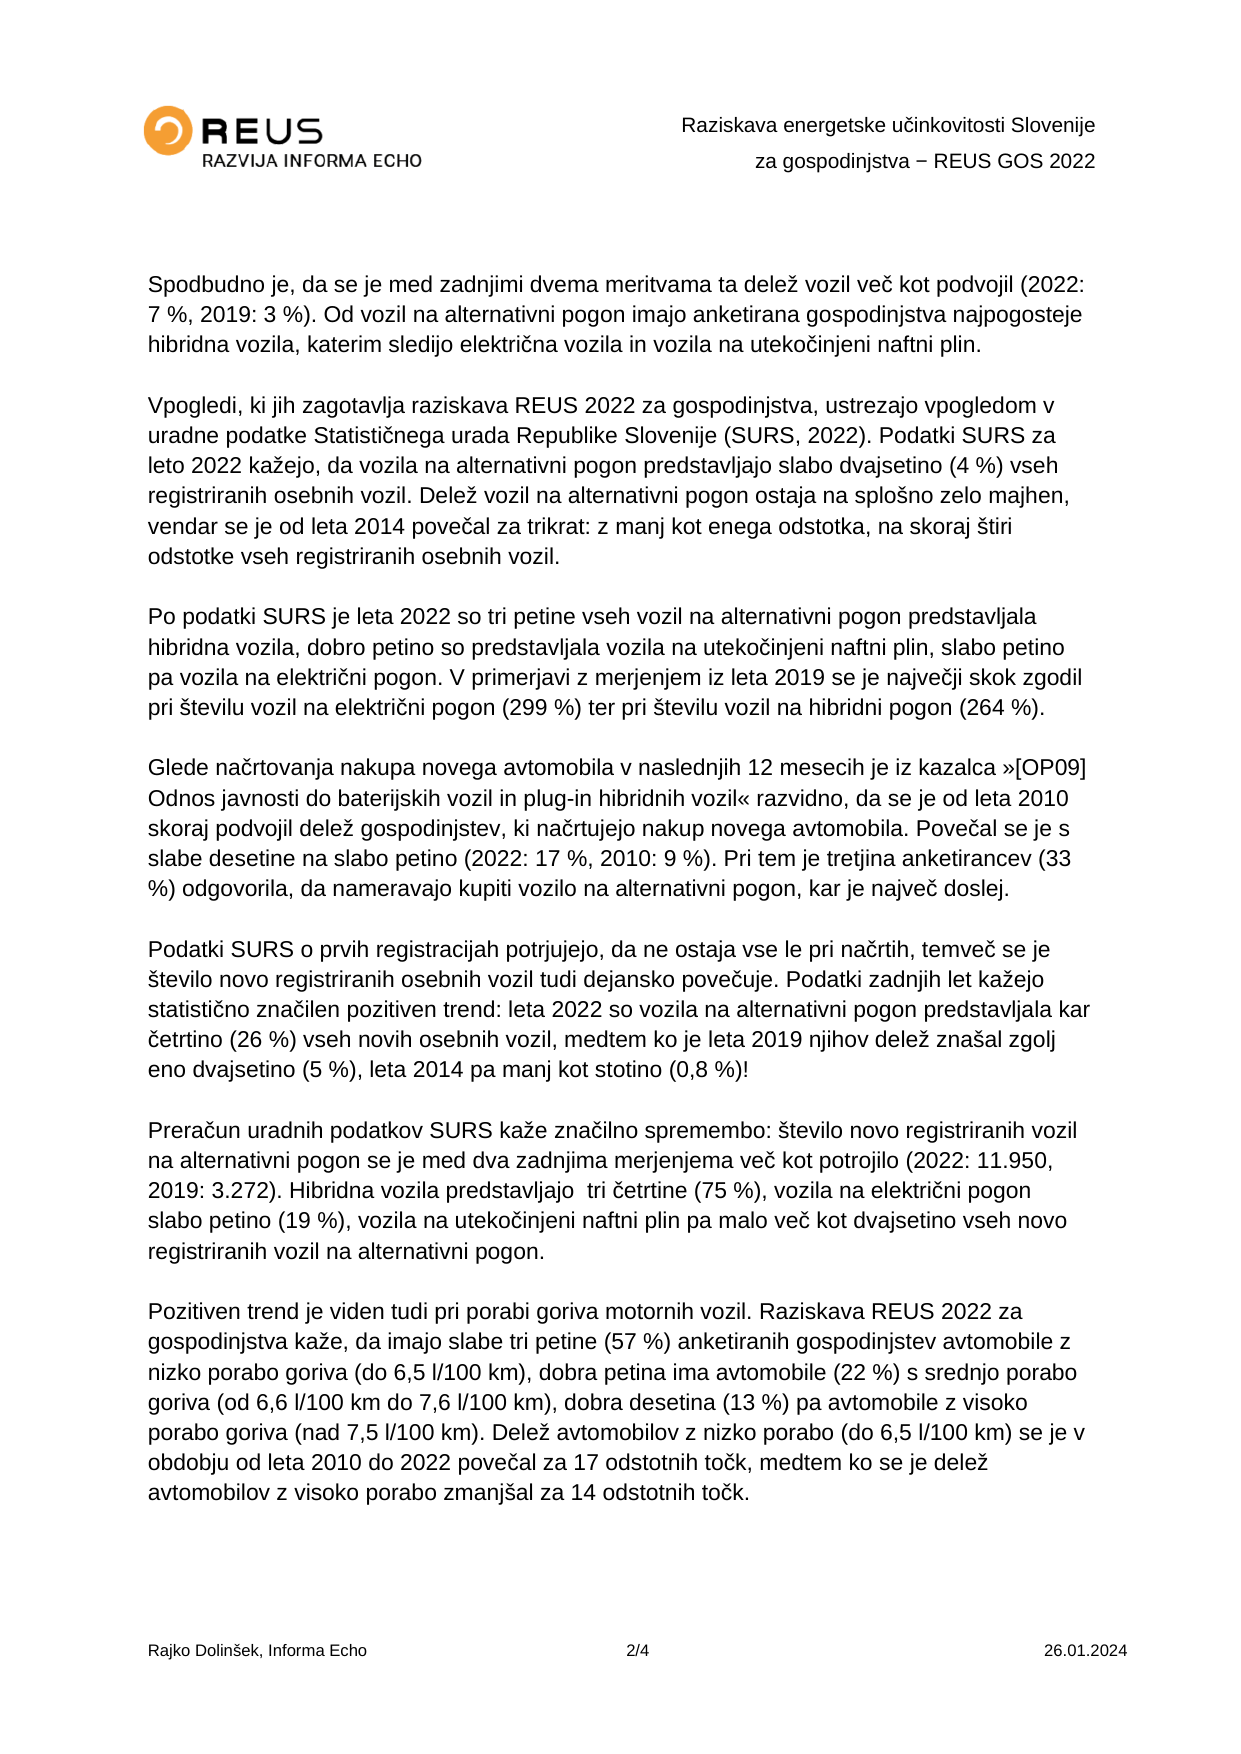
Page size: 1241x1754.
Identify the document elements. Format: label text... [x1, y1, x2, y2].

text Glede načrtovanja nakupa novega avtomobila v naslednjih 12 mesecih je iz kazalca »[OP09] Odnos javnosti do baterijskih vozil in plug-in hibridnih vozil« razvidno, da se je od leta 2010 skoraj podvojil delež gospodinjstev, ki načrtujejo nakup novega avtomobila. Povečal se je s slabe desetine na slabo petino (2022: 17 %, 2010: 9 %). Pri tem je tretjina anketirancev (33 %) odgovorila, da nameravajo kupiti vozilo na alternativni pogon, kar je največ doslej. [148, 754, 1093, 901]
text Spodbudno je, da se je med zadnjimi dvema meritvama ta delež vozil več kot podvojil (2022: 7 %, 2019: 3 %). Od vozil na alternativni pogon imajo anketirana gospodinjstva najpogosteje hibridna vozila, katerim sledijo električna vozila in vozila na utekočinjeni naftni plin. [148, 271, 1093, 358]
text Vpogledi, ki jih zagotavlja raziskava REUS 2022 za gospodinjstva, ustrezajo vpogledom v uradne podatke Statističnega urada Republike Slovenije (SURS, 2022). Podatki SURS za leto 2022 kažejo, da vozila na alternativni pogon predstavljajo slabo dvajsetino (4 %) vseh registriranih osebnih vozil. Delež vozil na alternativni pogon ostaja na splošno zelo majhen, vendar se je od leta 2014 povečal za trikrat: z manj kot enega odstotka, na skoraj štiri odstotke vseh registriranih osebnih vozil. [148, 392, 1093, 569]
text Pozitiven trend je viden tudi pri porabi goriva motornih vozil. Raziskava REUS 2022 za gospodinjstva kaže, da imajo slabe tri petine (57 %) anketiranih gospodinjstev avtomobile z nizko porabo goriva (do 6,5 l/100 km), dobra petina ima avtomobile (22 %) s srednjo porabo goriva (od 6,6 l/100 km do 7,6 l/100 km), dobra desetina (13 %) pa avtomobile z visoko porabo goriva (nad 7,5 l/100 km). Delež avtomobilov z nizko porabo (do 6,5 l/100 km) se je v obdobju od leta 2010 do 2022 povečal za 17 odstotnih točk, medtem ko se je delež avtomobilov z visoko porabo zmanjšal za 14 odstotnih točk. [148, 1298, 1093, 1506]
text Preračun uradnih podatkov SURS kaže značilno spremembo: število novo registriranih vozil na alternativni pogon se je med dva zadnjima merjenjema več kot potrojilo (2022: 11.950, 2019: 3.272). Hibridna vozila predstavljajo tri četrtine (75 %), vozila na električni pogon slabo petino (19 %), vozila na utekočinjeni naftni plin pa malo več kot dvajsetino vseh novo registriranih vozil na alternativni pogon. [148, 1117, 1093, 1264]
text Podatki SURS o prvih registracijah potrjujejo, da ne ostaja vse le pri načrtih, temveč se je število novo registriranih osebnih vozil tudi dejansko povečuje. Podatki zadnjih let kažejo statistično značilen pozitiven trend: leta 2022 so vozila na alternativni pogon predstavljala kar četrtino (26 %) vseh novih osebnih vozil, medtem ko je leta 2019 njihov delež znašal zgolj eno dvajsetino (5 %), leta 2014 pa manj kot stotino (0,8 %)! [148, 936, 1093, 1083]
picture [143, 75, 423, 197]
text Po podatki SURS je leta 2022 so tri petine vseh vozil na alternativni pogon predstavljala hibridna vozila, dobro petino so predstavljala vozila na utekočinjeni naftni plin, slabo petino pa vozila na električni pogon. V primerjavi z merjenjem iz leta 2019 se je največji skok zgodil pri številu vozil na električni pogon (299 %) ter pri številu vozil na hibridni pogon (264 %). [148, 603, 1093, 720]
